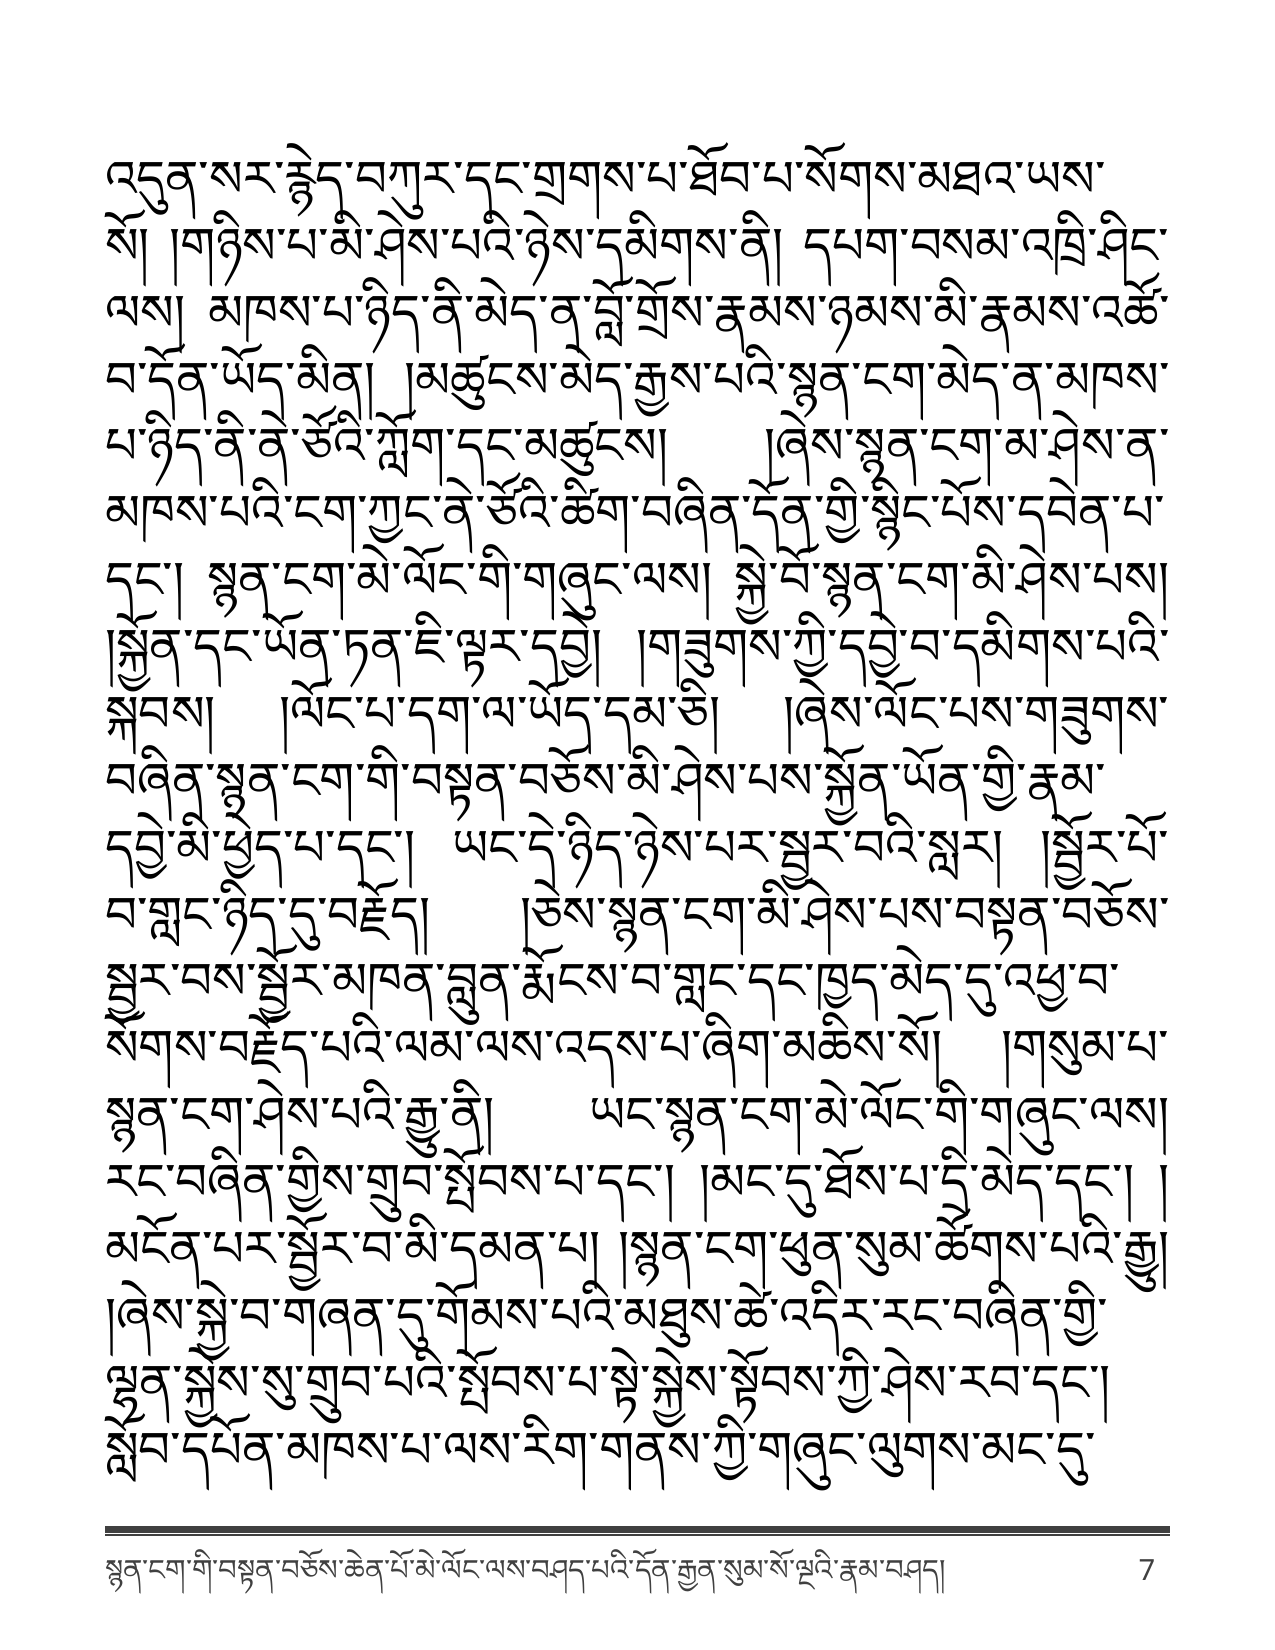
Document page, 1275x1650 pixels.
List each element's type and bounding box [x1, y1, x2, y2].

text [105, 150, 1170, 1479]
